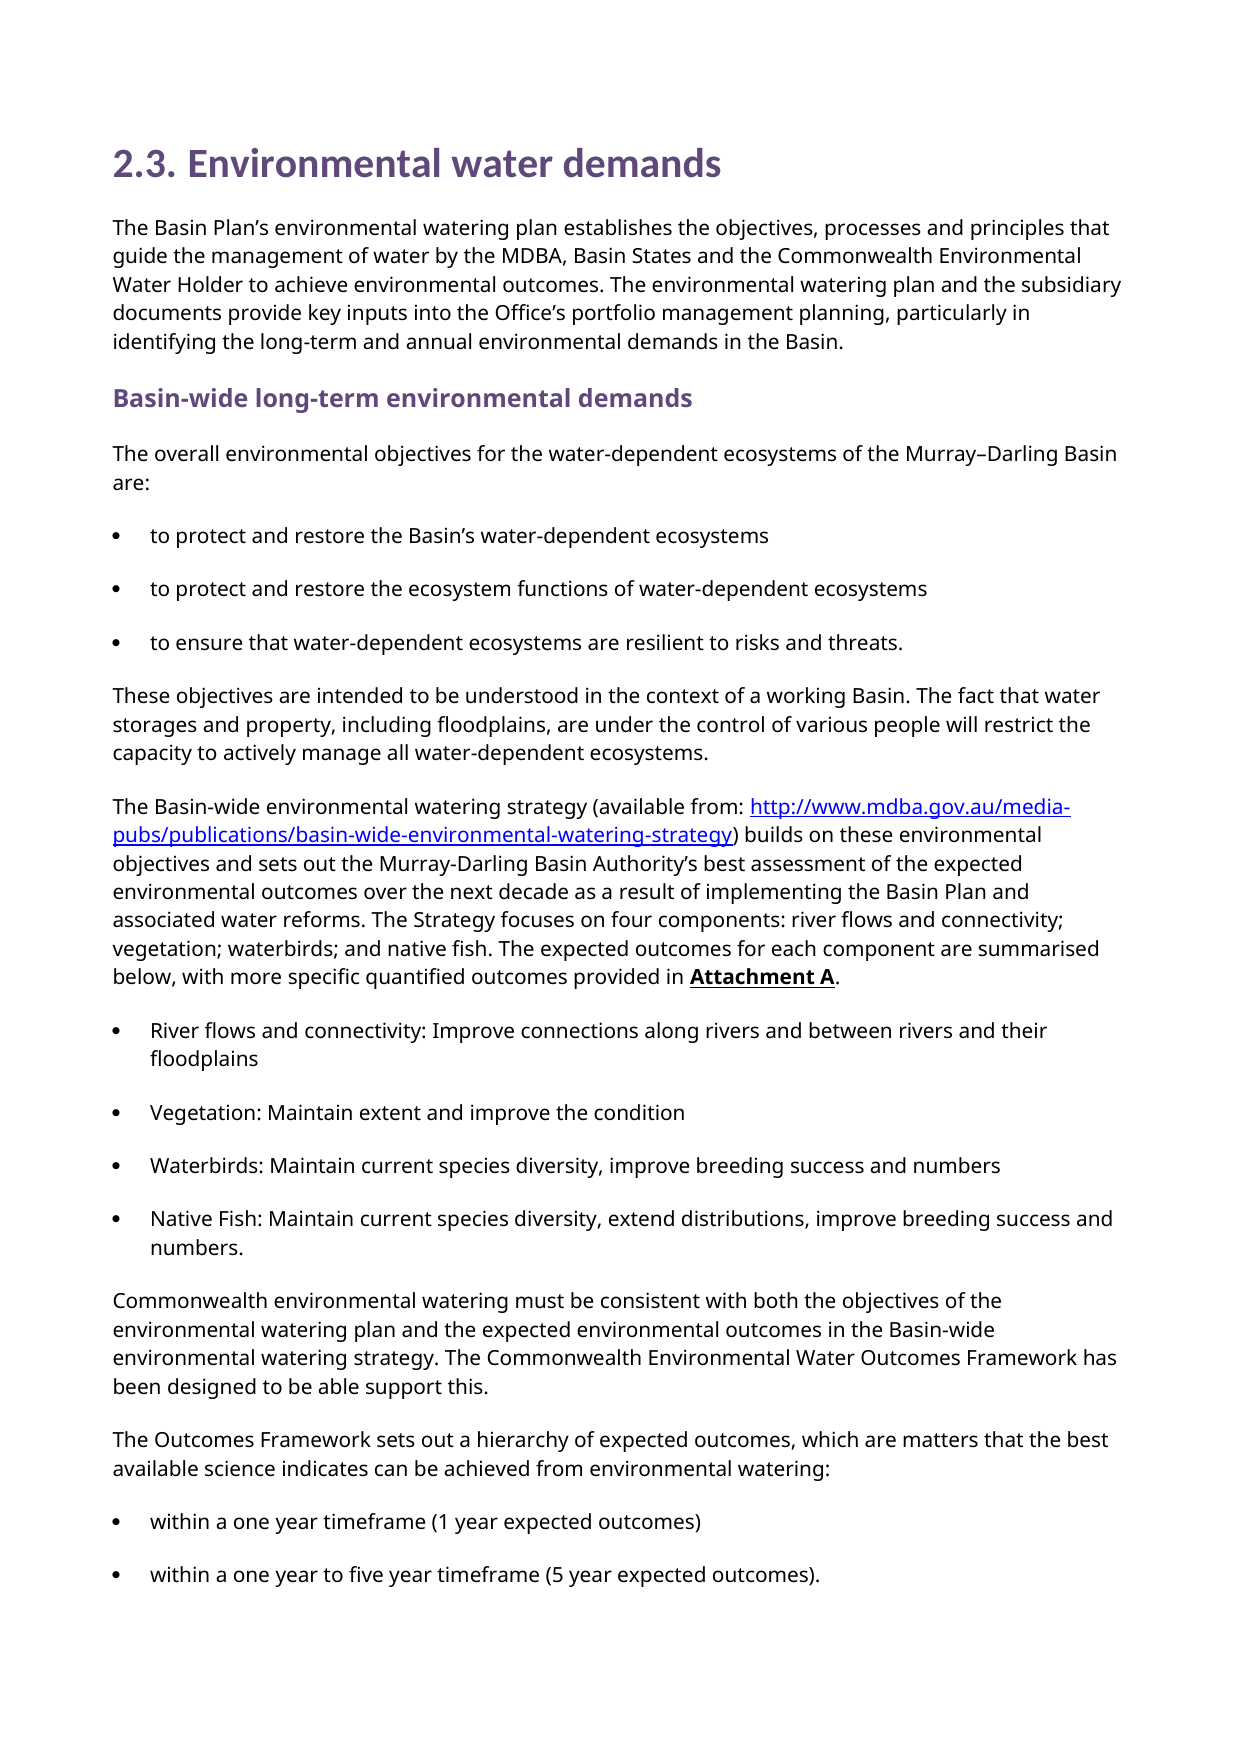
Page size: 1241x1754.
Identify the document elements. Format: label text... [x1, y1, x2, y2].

text The Outcomes Framework sets out a hierarchy of expected outcomes, which are matters that the best available science indicates can be achieved from environmental watering: [112, 1425, 1128, 1482]
text The Basin-wide environmental watering strategy (available from: http://www.mdba.gov.au/media-pubs/publications/basin-wide-environmental-watering-strategy) builds on these environmental objectives and sets out the Murray-Darling Basin Authority’s best assessment of the expected environmental outcomes over the next decade as a result of implementing the Basin Plan and associated water reforms. The Strategy focuses on four components: river flows and connectivity; vegetation; waterbirds; and native fish. The expected outcomes for each component are summarised below, with more specific quantified outcomes provided in Attachment A. [112, 792, 1128, 991]
list within a one year timeframe (1 year expected outcomes) [112, 1507, 1128, 1536]
list to protect and restore the Basin’s water-dependent ecosystems [112, 521, 1128, 549]
text Commonwealth environmental watering must be consistent with both the objectives of the environmental watering plan and the expected environmental outcomes in the Basin-wide environmental watering strategy. The Commonwealth Environmental Water Outcomes Framework has been designed to be able support this. [112, 1286, 1128, 1400]
list Native Fish: Maintain current species diversity, extend distributions, improve breeding success and numbers. [112, 1204, 1128, 1261]
list to ensure that water-dependent ecosystems are resilient to risks and threats. [112, 628, 1128, 656]
text The overall environmental objectives for the water-dependent ecosystems of the Murray–Darling Basin are: [112, 439, 1128, 496]
list Waterbirds: Maintain current species diversity, improve breeding success and numbers [112, 1151, 1128, 1179]
subtitle Environmental water demands [112, 137, 1128, 188]
text The Basin Plan’s environmental watering plan establishes the objectives, processes and principles that guide the management of water by the MDBA, Basin States and the Commonwealth Environmental Water Holder to achieve environmental outcomes. The environmental watering plan and the subsidiary documents provide key inputs into the Office’s portfolio management planning, particularly in identifying the long-term and annual environmental demands in the Basin. [112, 213, 1128, 355]
text These objectives are intended to be understood in the context of a working Basin. The fact that water storages and property, including floodplains, are under the control of various people will restrict the capacity to actively manage all water-dependent ecosystems. [112, 681, 1128, 767]
list Vegetation: Maintain extent and improve the condition [112, 1098, 1128, 1126]
subtitle Basin-wide long-term environmental demands [112, 380, 1128, 414]
list to protect and restore the ecosystem functions of water-dependent ecosystems [112, 574, 1128, 603]
list within a one year to five year timeframe (5 year expected outcomes). [112, 1561, 1128, 1589]
list River flows and connectivity: Improve connections along rivers and between rivers and their floodplains [112, 1016, 1128, 1073]
